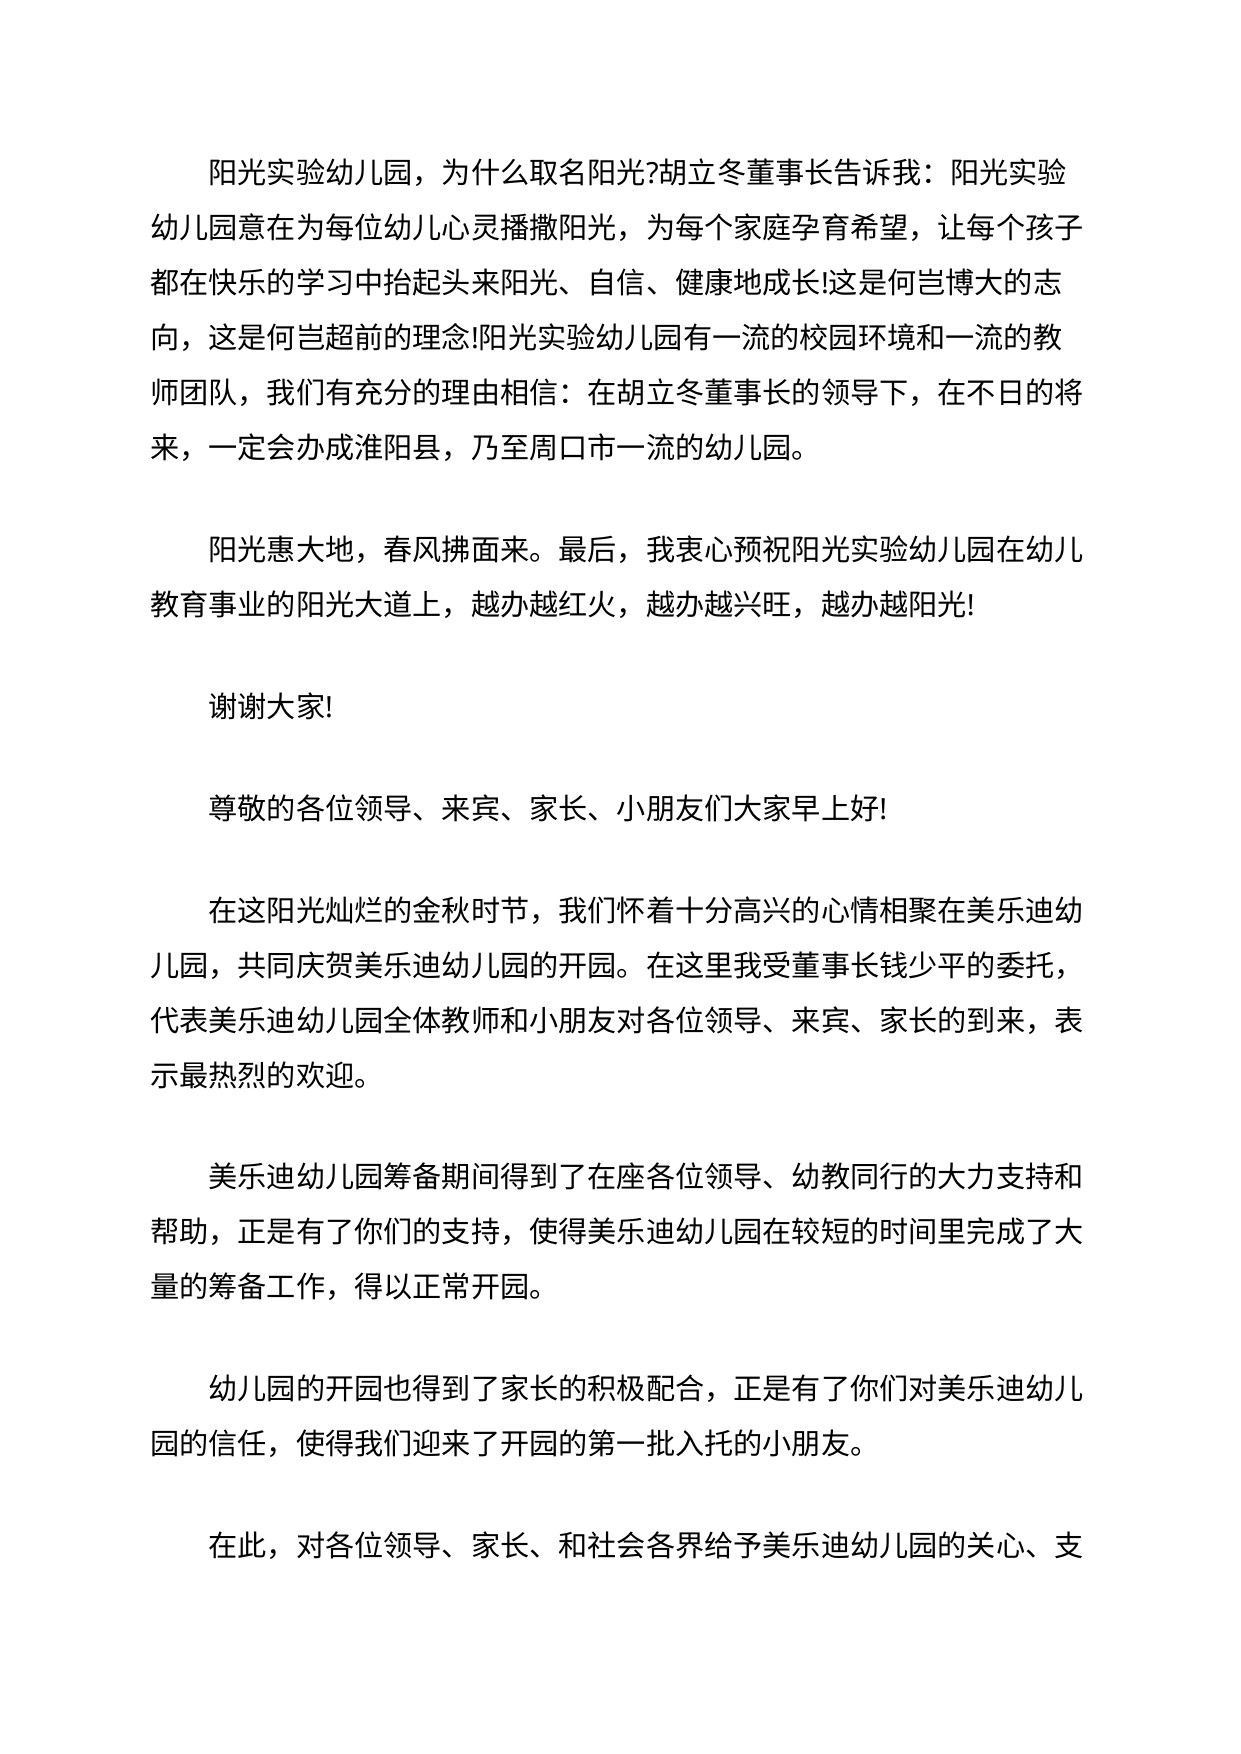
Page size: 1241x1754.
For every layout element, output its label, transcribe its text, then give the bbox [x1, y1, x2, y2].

text 阳光惠大地，春风拂面来。最后，我衷心预祝阳光实验幼儿园在幼儿教育事业的阳光大道上，越办越红火，越办越兴旺，越办越阳光! [150, 527, 1090, 624]
text 幼儿园的开园也得到了家长的积极配合，正是有了你们对美乐迪幼儿园的信任，使得我们迎来了开园的第一批入托的小朋友。 [150, 1365, 1090, 1463]
text 尊敬的各位领导、来宾、家长、小朋友们大家早上好! [150, 785, 1090, 828]
text 阳光实验幼儿园，为什么取名阳光?胡立冬董事长告诉我：阳光实验幼儿园意在为每位幼儿心灵播撒阳光，为每个家庭孕育希望，让每个孩子都在快乐的学习中抬起头来阳光、自信、健康地成长!这是何岂博大的志向，这是何岂超前的理念!阳光实验幼儿园有一流的校园环境和一流的教师团队，我们有充分的理由相信：在胡立冬董事长的领导下，在不日的将来，一定会办成淮阳县，乃至周口市一流的幼儿园。 [150, 150, 1090, 467]
text 在这阳光灿烂的金秋时节，我们怀着十分高兴的心情相聚在美乐迪幼儿园，共同庆贺美乐迪幼儿园的开园。在这里我受董事长钱少平的委托，代表美乐迪幼儿园全体教师和小朋友对各位领导、来宾、家长的到来，表示最热烈的欢迎。 [150, 887, 1090, 1094]
text 谢谢大家! [150, 683, 1090, 726]
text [150, 1522, 1090, 1564]
text 美乐迪幼儿园筹备期间得到了在座各位领导、幼教同行的大力支持和帮助，正是有了你们的支持，使得美乐迪幼儿园在较短的时间里完成了大量的筹备工作，得以正常开园。 [150, 1154, 1090, 1306]
